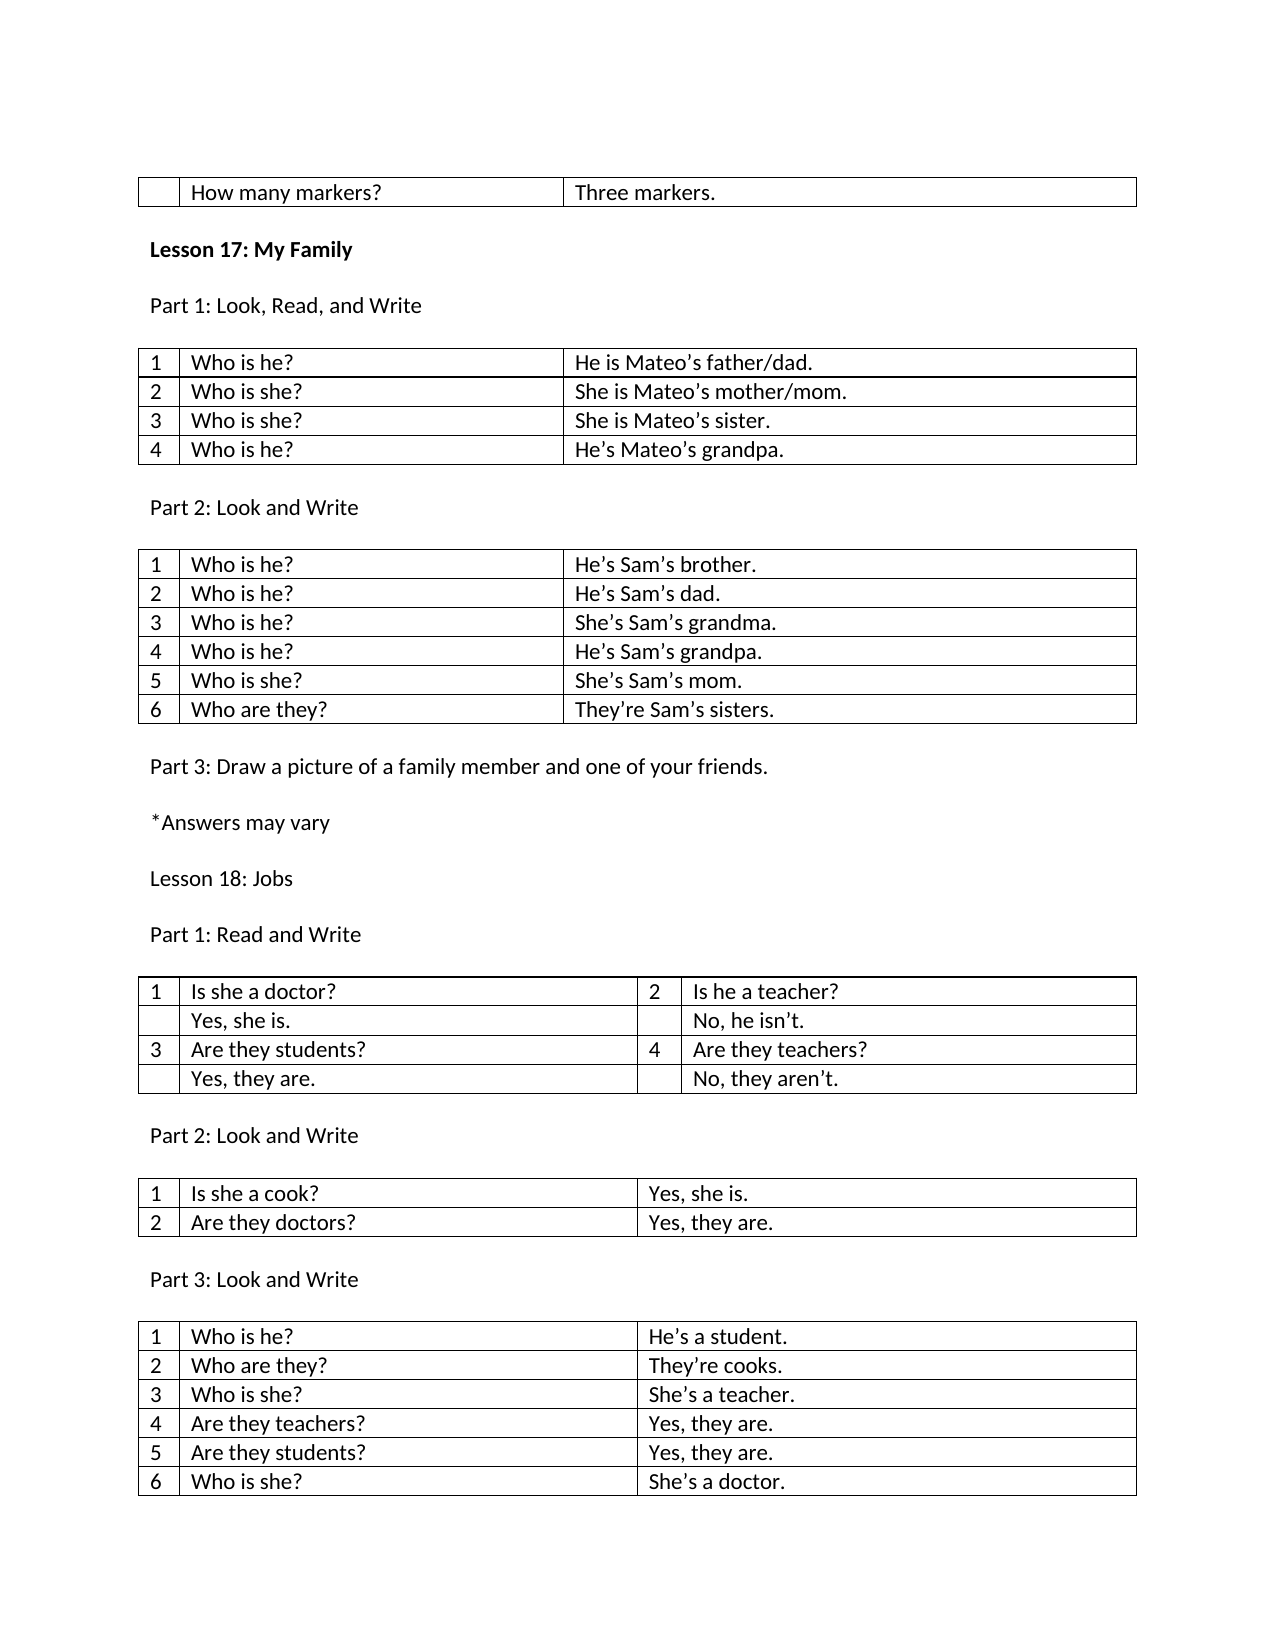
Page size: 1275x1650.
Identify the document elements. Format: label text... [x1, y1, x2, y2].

table_cell 5 [139, 666, 179, 694]
table_cell Who is she? [180, 1380, 637, 1408]
table_cell Who is she? [180, 378, 563, 406]
table_cell Who is he? [180, 608, 563, 636]
text *Answers may vary [150, 808, 1125, 836]
table_cell They’re cooks. [638, 1351, 1136, 1379]
table_header Is she a doctor? [180, 978, 637, 1005]
table_cell Who is he? [180, 436, 563, 464]
table_cell They’re Sam’s sisters. [564, 695, 1136, 723]
table_cell She is Mateo’s sister. [564, 407, 1136, 434]
table_cell Are they students? [180, 1036, 637, 1063]
table_header Who is he? [180, 550, 563, 578]
table_header 1 [139, 978, 179, 1005]
text Part 3: Look and Write [150, 1265, 1125, 1293]
text Part 2: Look and Write [150, 1122, 1125, 1150]
table_cell 6 [139, 695, 179, 723]
table_cell She’s Sam’s grandma. [564, 608, 1136, 636]
table_cell Yes, they are. [638, 1438, 1136, 1466]
table_cell Who is she? [180, 407, 563, 434]
table_cell He’s Mateo’s grandpa. [564, 436, 1136, 464]
table_cell 2 [139, 1351, 179, 1379]
table_header He’s a student. [638, 1322, 1136, 1350]
table_cell Are they teachers? [180, 1409, 637, 1437]
table_cell Who are they? [180, 1351, 637, 1379]
table_cell Are they doctors? [180, 1208, 637, 1236]
table_cell No, he isn’t. [682, 1006, 1136, 1034]
table_header Yes, she is. [638, 1179, 1136, 1207]
table_cell 3 [139, 608, 179, 636]
table_cell 4 [139, 637, 179, 665]
table_cell Yes, they are. [638, 1409, 1136, 1437]
table_cell 3 [139, 407, 179, 434]
table_header 1 [139, 349, 179, 376]
text Part 3: Draw a picture of a family member and one of your friends. [150, 752, 1125, 780]
table_cell 5 [139, 1438, 179, 1466]
text Part 1: Read and Write [150, 920, 1125, 948]
text Lesson 18: Jobs [150, 864, 1125, 892]
table_cell Who is she? [180, 1467, 637, 1495]
table_cell Who is he? [180, 637, 563, 665]
table_cell He’s Sam’s dad. [564, 579, 1136, 607]
table_cell Yes, they are. [638, 1208, 1136, 1236]
text Lesson 17: My Family [150, 235, 1125, 263]
table_cell [638, 1065, 681, 1093]
table_header 1 [139, 1322, 179, 1350]
table_cell Who is she? [180, 666, 563, 694]
table_header Is he a teacher? [682, 978, 1136, 1005]
table_cell 2 [139, 1208, 179, 1236]
table_cell Are they teachers? [682, 1036, 1136, 1063]
table_cell He’s Sam’s grandpa. [564, 637, 1136, 665]
table_cell 3 [139, 1036, 179, 1063]
table_cell 6 [139, 1467, 179, 1495]
table_header 1 [139, 1179, 179, 1207]
table_cell She’s Sam’s mom. [564, 666, 1136, 694]
table_cell [139, 1006, 179, 1034]
table_cell 2 [139, 378, 179, 406]
table_cell 4 [139, 436, 179, 464]
text Part 1: Look, Read, and Write [150, 291, 1125, 319]
table_cell She is Mateo’s mother/mom. [564, 378, 1136, 406]
table_header Is she a cook? [180, 1179, 637, 1207]
table_header 2 [638, 978, 681, 1005]
table_cell 3 [139, 1380, 179, 1408]
table_cell Yes, they are. [180, 1065, 637, 1093]
table_cell [139, 178, 179, 206]
table_header Who is he? [180, 1322, 637, 1350]
table_cell How many markers? [180, 178, 563, 206]
table_header 1 [139, 550, 179, 578]
table_header Who is he? [180, 349, 563, 376]
table_cell Who are they? [180, 695, 563, 723]
table_cell Yes, she is. [180, 1006, 637, 1034]
text Part 2: Look and Write [150, 493, 1125, 521]
table_header He is Mateo’s father/dad. [564, 349, 1136, 376]
table_cell 4 [638, 1036, 681, 1063]
table_cell Are they students? [180, 1438, 637, 1466]
table_cell 4 [139, 1409, 179, 1437]
table_cell She’s a doctor. [638, 1467, 1136, 1495]
table_cell Three markers. [564, 178, 1136, 206]
table_cell Who is he? [180, 579, 563, 607]
table_cell She’s a teacher. [638, 1380, 1136, 1408]
table_cell [638, 1006, 681, 1034]
table_cell No, they aren’t. [682, 1065, 1136, 1093]
table_cell 2 [139, 579, 179, 607]
table_cell [139, 1065, 179, 1093]
table_header He’s Sam’s brother. [564, 550, 1136, 578]
